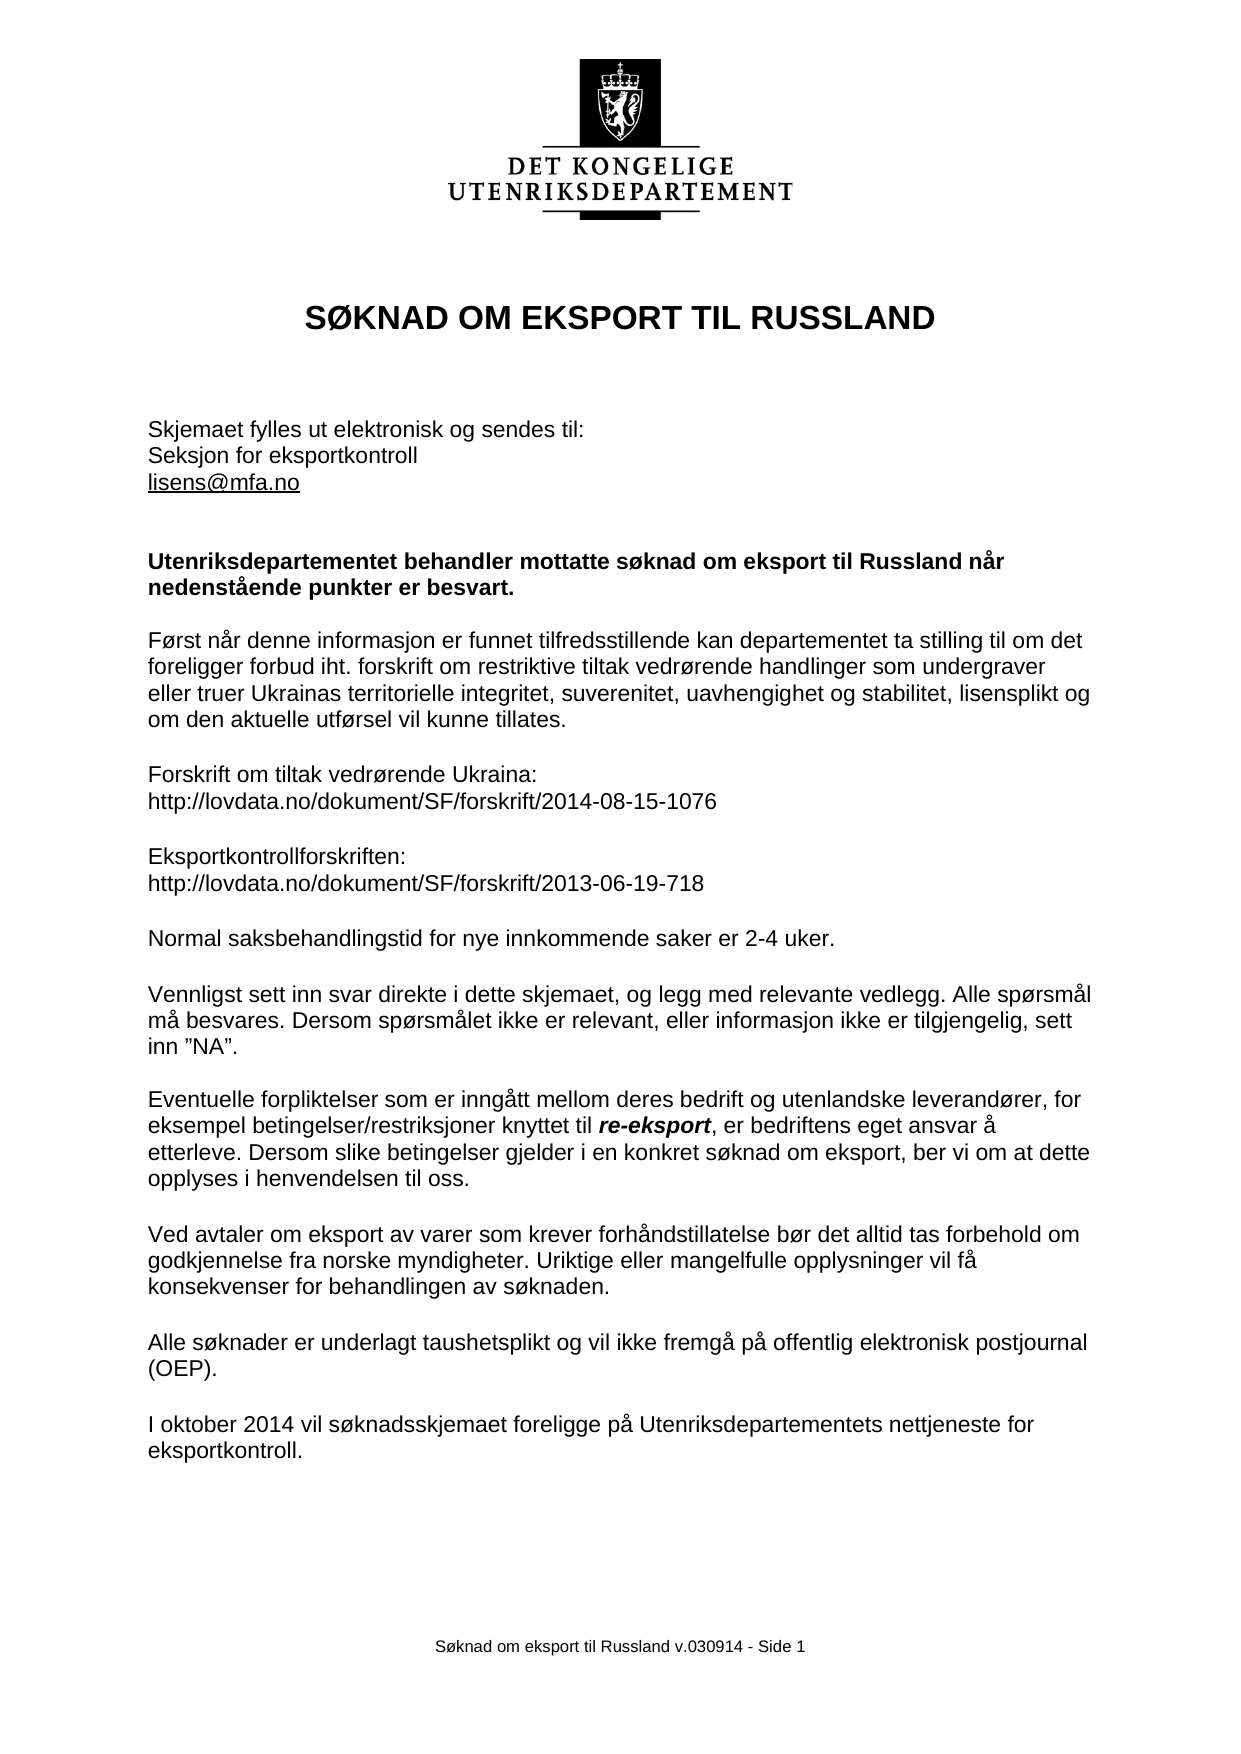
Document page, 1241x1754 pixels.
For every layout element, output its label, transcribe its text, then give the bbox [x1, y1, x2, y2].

text Skjemaet fylles ut elektronisk og sendes til: [148, 416, 1092, 442]
text Eksportkontrollforskriften: http://lovdata.no/dokument/SF/forskrift/2013-06-19-718 [148, 843, 1092, 896]
text Normal saksbehandlingstid for nye innkommende saker er 2-4 uker. [148, 925, 1092, 951]
text Forskrift om tiltak vedrørende Ukraina: http://lovdata.no/dokument/SF/forskrift/2014-08-15-1076 [148, 761, 1092, 814]
picture [448, 59, 793, 220]
text Alle søknader er underlagt taushetsplikt og vil ikke fremgå på offentlig elektronisk postjournal (OEP). [148, 1329, 1092, 1382]
text Vennligst sett inn svar direkte i dette skjemaet, og legg med relevante vedlegg. Alle spørsmål må besvares. Dersom spørsmålet ikke er relevant, eller informasjon ikke er tilgjengelig, sett inn ”NA”. Eventuelle forpliktelser som er inngått mellom deres bedrift og utenlandske leverandører, for eksempel betingelser/restriksjoner knyttet til re-eksport, er bedriftens eget ansvar å etterleve. Dersom slike betingelser gjelder i en konkret søknad om eksport, ber vi om at dette opplyses i henvendelsen til oss. [148, 981, 1092, 1191]
text SØKNAD OM EKSPORT TIL RUSSLAND [148, 298, 1092, 337]
text Utenriksdepartementet behandler mottatte søknad om eksport til Russland når nedenstående punkter er besvart. Først når denne informasjon er funnet tilfredsstillende kan departementet ta stilling til om det foreligger forbud iht. forskrift om restriktive tiltak vedrørende handlinger som undergraver eller truer Ukrainas territorielle integritet, suverenitet, uavhengighet og stabilitet, lisensplikt og om den aktuelle utførsel vil kunne tillates. [148, 548, 1092, 732]
text I oktober 2014 vil søknadsskjemaet foreligge på Utenriksdepartementets nettjeneste for eksportkontroll. [148, 1411, 1092, 1463]
text Seksjon for eksportkontroll lisens@mfa.no [148, 442, 1092, 495]
text Ved avtaler om eksport av varer som krever forhåndstillatelse bør det alltid tas forbehold om godkjennelse fra norske myndigheter. Uriktige eller mangelfulle opplysninger vil få konsekvenser for behandlingen av søknaden. [148, 1221, 1092, 1300]
